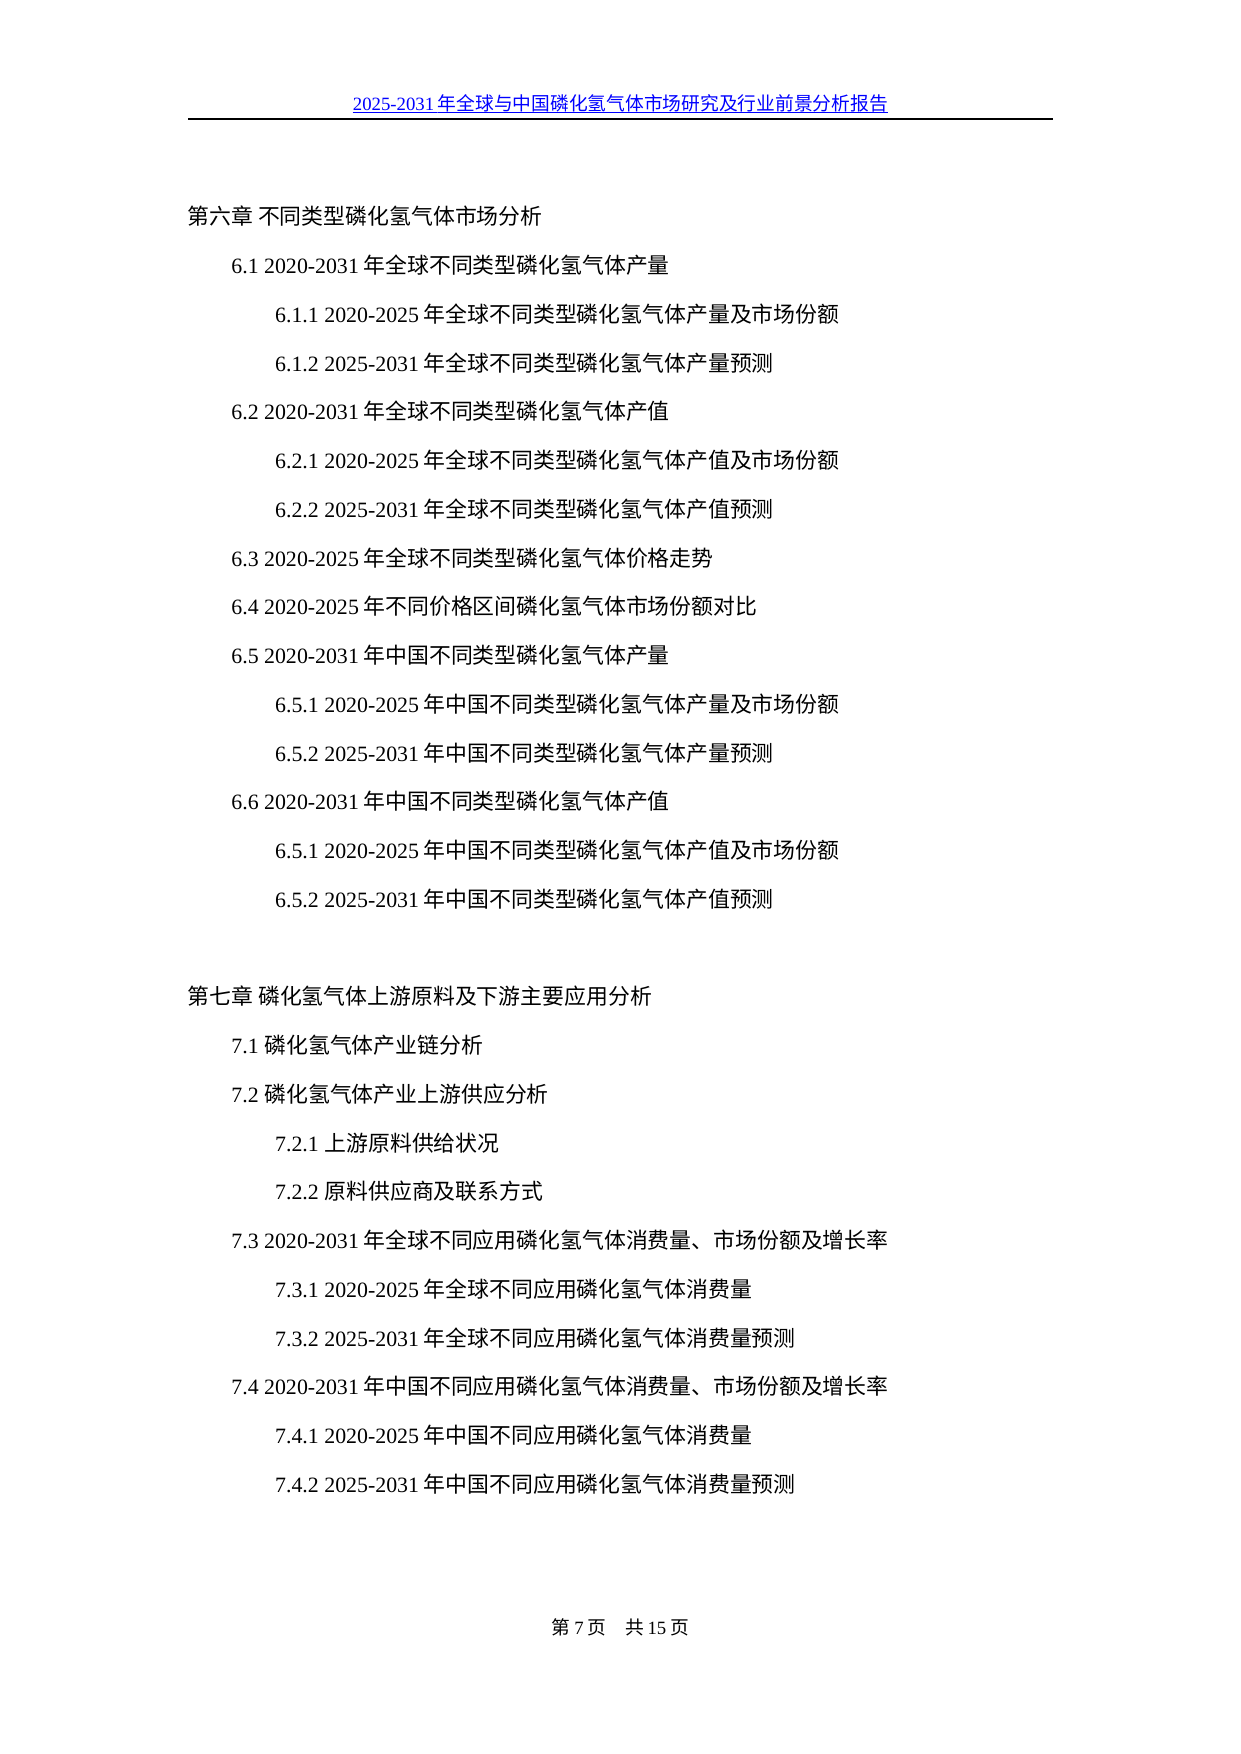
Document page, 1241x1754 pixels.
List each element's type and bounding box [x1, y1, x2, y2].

text [187, 150, 1053, 1499]
